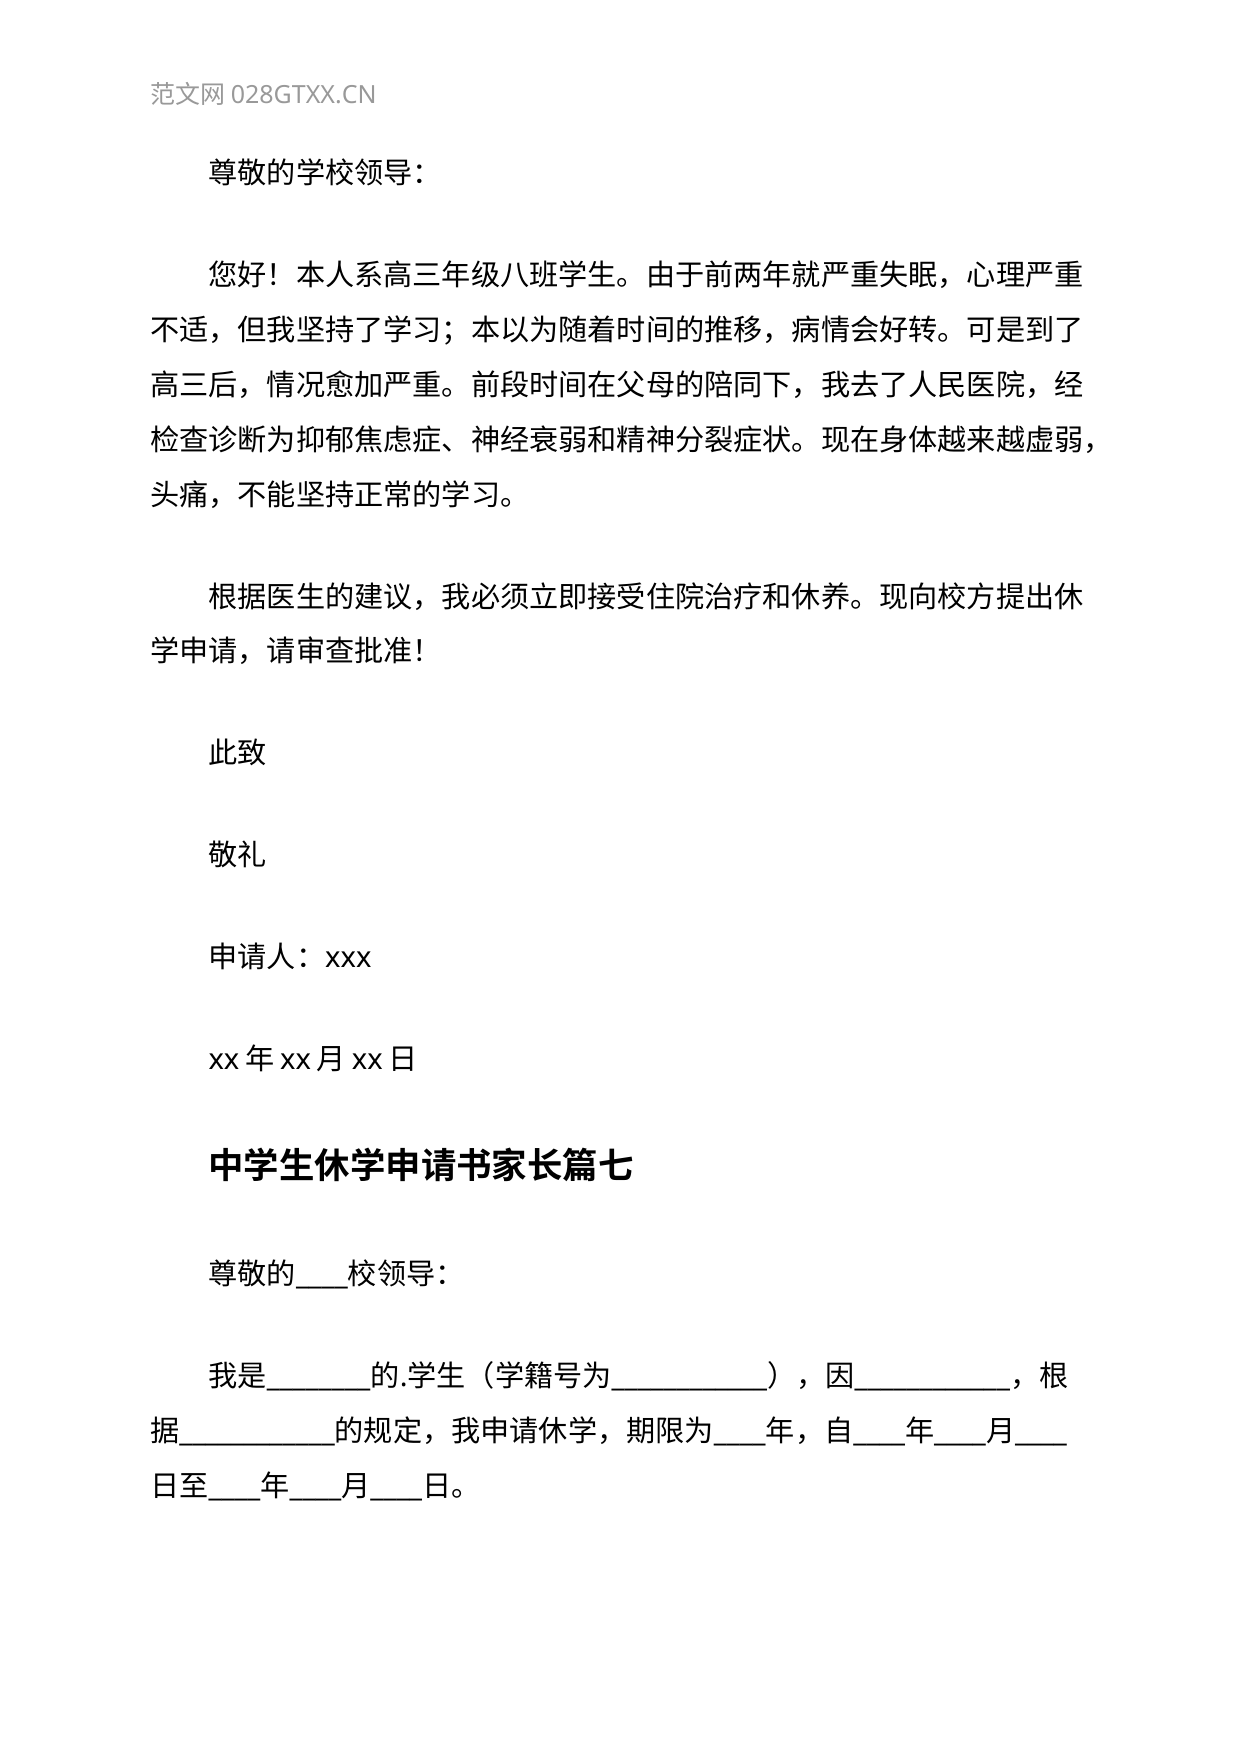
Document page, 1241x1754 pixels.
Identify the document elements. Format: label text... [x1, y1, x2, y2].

text xx年xx月xx日 [150, 1035, 1090, 1078]
text 敬礼 [150, 832, 1090, 874]
text 尊敬的____校领导： [150, 1251, 1090, 1293]
text 我是________的.学生（学籍号为____________），因____________，根据____________的规定，我申请休学，期限为____年，自____年____月____日至____年____月____日。 [150, 1353, 1090, 1505]
text 此致 [150, 730, 1090, 772]
text 尊敬的学校领导： [150, 150, 1090, 192]
text 根据医生的建议，我必须立即接受住院治疗和休养。现向校方提出休学申请，请审查批准！ [150, 573, 1090, 670]
text 申请人：xxx [150, 933, 1090, 976]
text 您好！本人系高三年级八班学生。由于前两年就严重失眠，心理严重不适，但我坚持了学习；本以为随着时间的推移，病情会好转。可是到了高三后，情况愈加严重。前段时间在父母的陪同下，我去了人民医院，经检查诊断为抑郁焦虑症、神经衰弱和精神分裂症状。现在身体越来越虚弱，头痛，不能坚持正常的学习。 [150, 252, 1090, 514]
text 中学生休学申请书家长篇七 [150, 1137, 1090, 1188]
